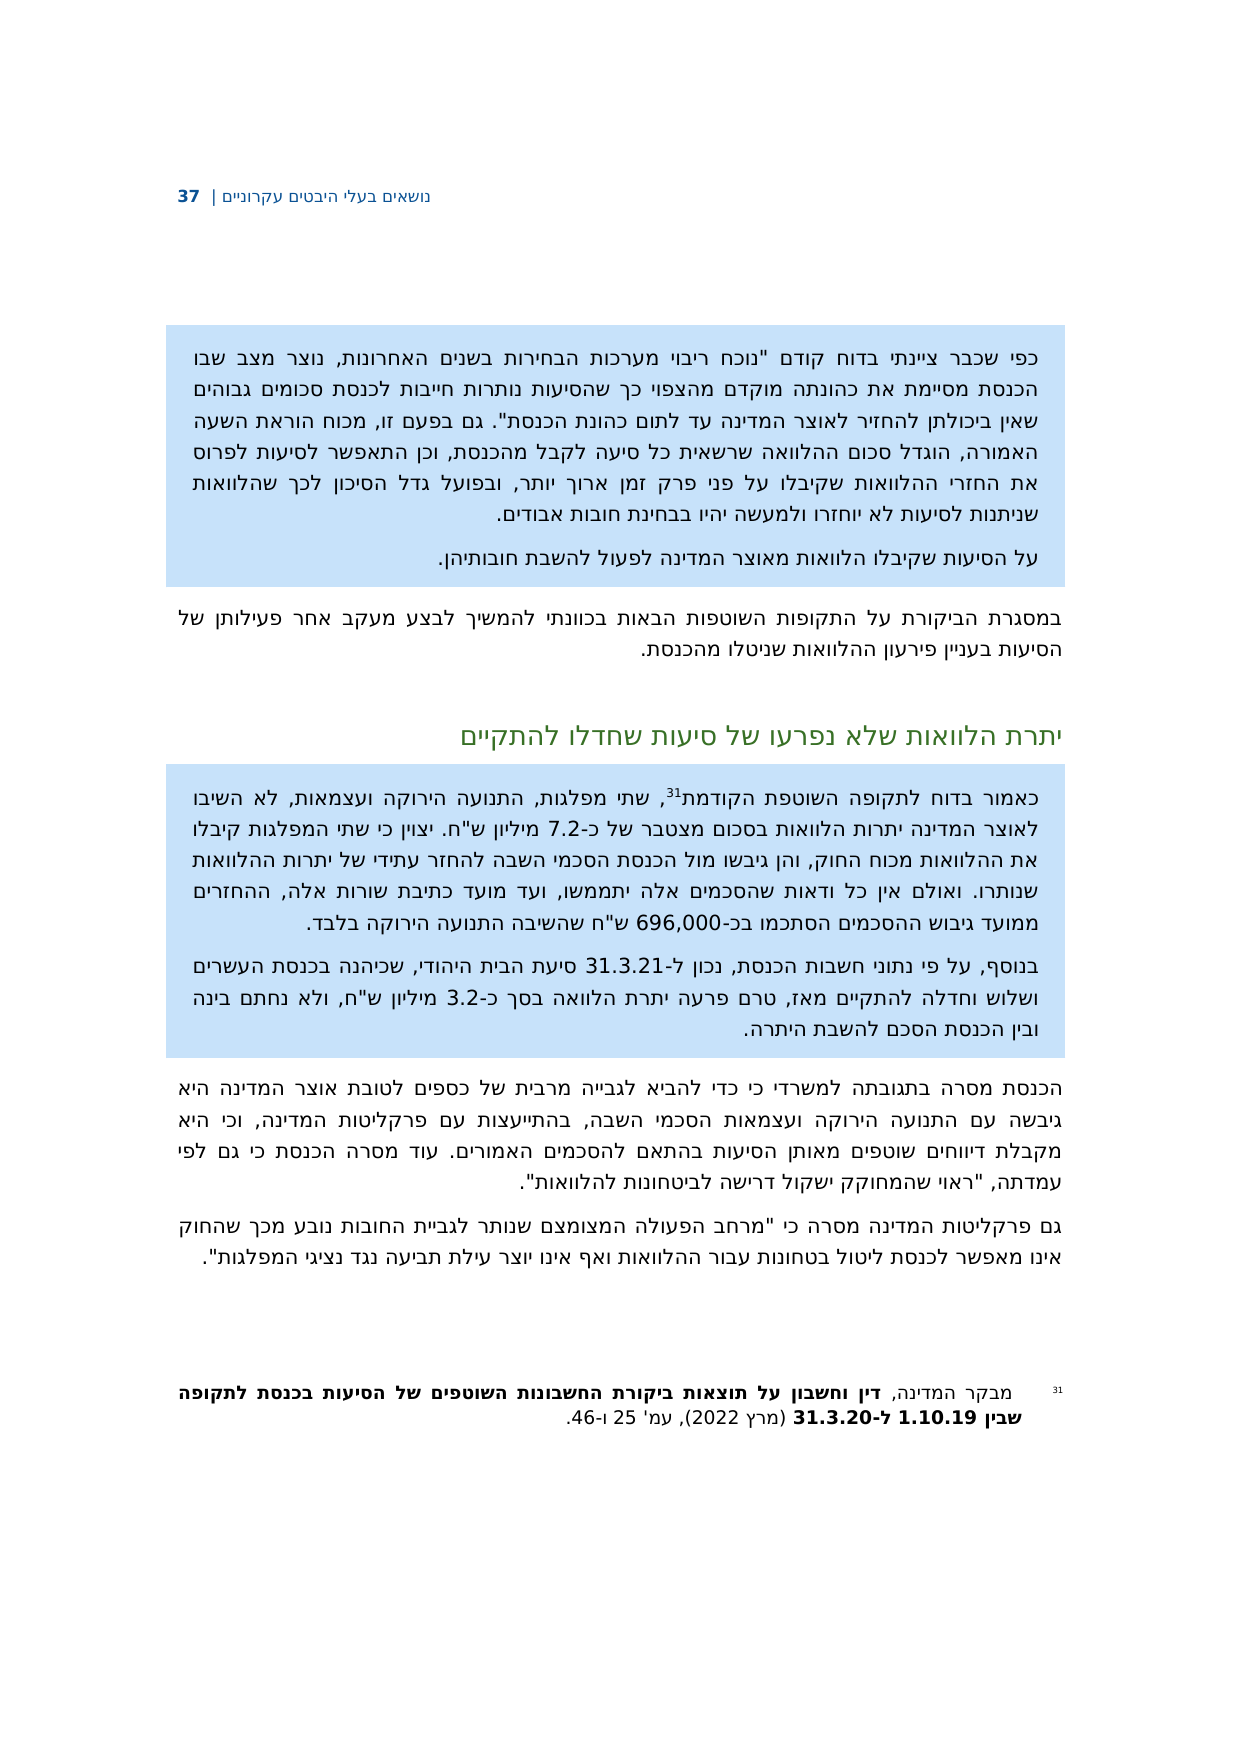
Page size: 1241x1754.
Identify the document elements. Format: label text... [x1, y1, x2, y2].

text במסגרת הביקורת על התקופות השוטפות הבאות בכוונתי להמשיך לבצע מעקב אחר פעילותן של הסיעות בעניין פירעון ההלוואות שניטלו מהכנסת. [177, 600, 1063, 662]
text כפי שכבר ציינתי בדוח קודם "נוכח ריבוי מערכות הבחירות בשנים האחרונות, נוצר מצב שבו הכנסת מסיימת את כהונתה מוקדם מהצפוי כך שהסיעות נותרות חייבות לכנסת סכומים גבוהים שאין ביכולתן להחזיר לאוצר המדינה עד לתום כהונת הכנסת". גם בפעם זו, מכוח הוראת השעה האמורה, הוגדל סכום ההלוואה שרשאית כל סיעה לקבל מהכנסת, וכן התאפשר לסיעות לפרוס את החזרי ההלוואות שקיבלו על פני פרק זמן ארוך יותר, ובפועל גדל הסיכון לכך שהלוואות שניתנות לסיעות לא יוחזרו ולמעשה יהיו בבחינת חובות אבודים. [169, 328, 1062, 525]
text גם פרקליטות המדינה מסרה כי "מרחב הפעולה המצומצם שנותר לגביית החובות נובע מכך שהחוק אינו מאפשר לכנסת ליטול בטחונות עבור ההלוואות ואף אינו יוצר עילת תביעה נגד נציגי המפלגות". [177, 1208, 1063, 1271]
text על הסיעות שקיבלו הלוואות מאוצר המדינה לפעול להשבת חובותיהן. [169, 525, 1062, 584]
text הכנסת מסרה בתגובתה למשרדי כי כדי להביא לגבייה מרבית של כספים לטובת אוצר המדינה היא גיבשה עם התנועה הירוקה ועצמאות הסכמי השבה, בהתייעצות עם פרקליטות המדינה, וכי היא מקבלת דיווחים שוטפים מאותן הסיעות בהתאם להסכמים האמורים. עוד מסרה הכנסת כי גם לפי עמדתה, "ראוי שהמחוקק ישקול דרישה לביטחונות להלוואות". [177, 1071, 1063, 1196]
text כאמור בדוח לתקופה השוטפת הקודמת, שתי מפלגות, התנועה הירוקה ועצמאות, לא השיבו לאוצר המדינה יתרות הלוואות בסכום מצטבר של כ-7.2 מיליון ש"ח. יצוין כי שתי המפלגות קיבלו את ההלוואות מכוח החוק, והן גיבשו מול הכנסת הסכמי השבה להחזר עתידי של יתרות ההלוואות שנותרו. ואולם אין כל ודאות שהסכמים אלה יתממשו, ועד מועד כתיבת שורות אלה, ההחזרים ממועד גיבוש ההסכמים הסתכמו בכ-696,000 ש"ח שהשיבה התנועה הירוקה בלבד. [169, 768, 1062, 933]
text בנוסף, על פי נתוני חשבות הכנסת, נכון ל-31.3.21 סיעת הבית היהודי, שכיהנה בכנסת העשרים ושלוש וחדלה להתקיים מאז, טרם פרעה יתרת הלוואה בסך כ-3.2 מיליון ש"ח, ולא נחתם בינה ובין הכנסת הסכם להשבת היתרה. [169, 933, 1062, 1055]
text יתרת הלוואות שלא נפרעו של סיעות שחדלו להתקיים [177, 719, 1063, 752]
